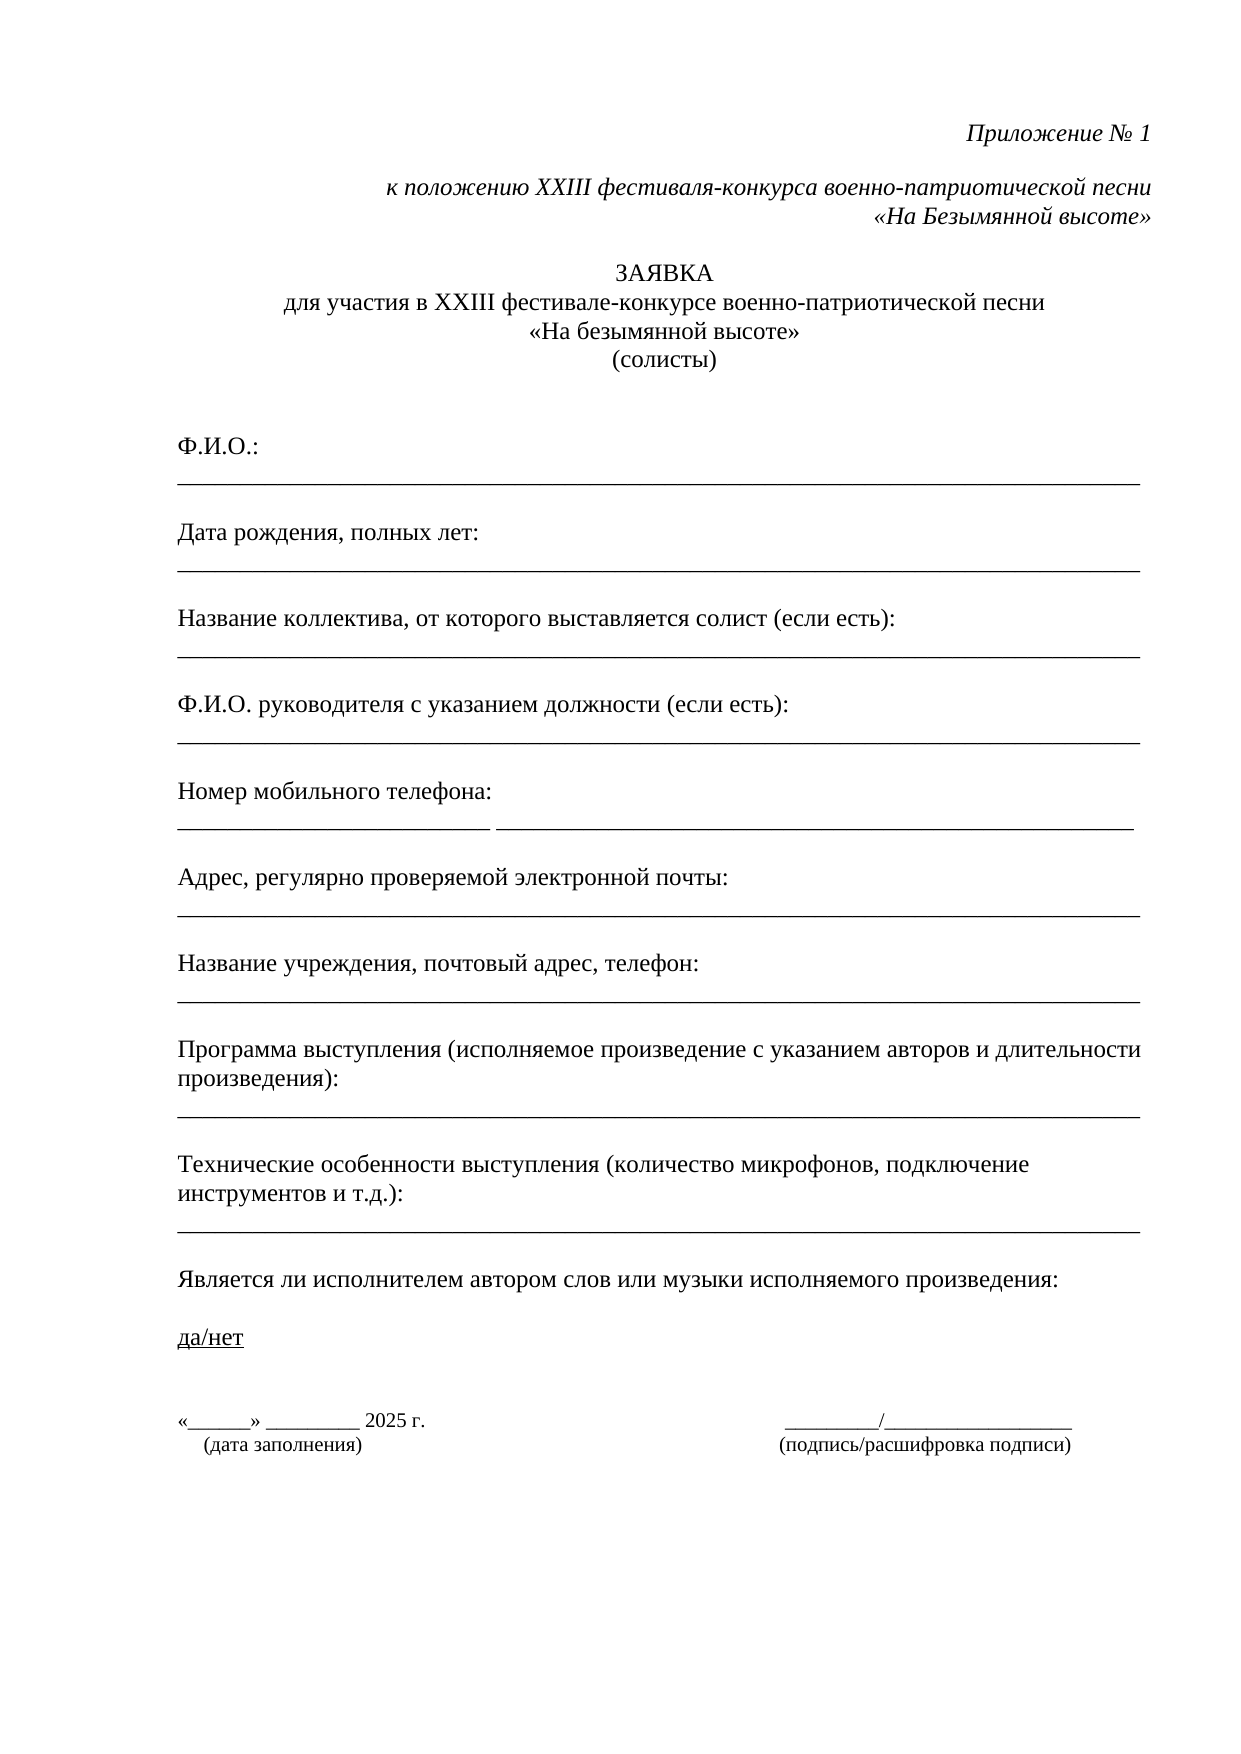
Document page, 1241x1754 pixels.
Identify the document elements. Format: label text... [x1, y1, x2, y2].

text Ф.И.О. руководителя с указанием должности (если есть): _____________________________________________________________________________ [177, 689, 1152, 747]
text Программа выступления (исполняемое произведение с указанием авторов и длительности произведения): _____________________________________________________________________________ [177, 1034, 1152, 1121]
text (солисты) [177, 344, 1152, 373]
text Является ли исполнителем автором слов или музыки исполняемого произведения: [177, 1264, 1152, 1293]
text Ф.И.О.: [177, 431, 1152, 459]
text Приложение № 1 [177, 118, 1152, 147]
text _____________________________________________________________________________ [177, 459, 1152, 488]
text да/нет [177, 1322, 1152, 1351]
text Название коллектива, от которого выставляется солист (если есть): _____________________________________________________________________________ [177, 603, 1152, 661]
text «______» _________ 2025 г. _________/__________________ [177, 1408, 1152, 1432]
text Дата рождения, полных лет: _____________________________________________________________________________ [177, 517, 1152, 574]
text (дата заполнения) (подпись/расшифровка подписи) [177, 1432, 1152, 1456]
text Адрес, регулярно проверяемой электронной почты: _____________________________________________________________________________ [177, 862, 1152, 919]
text Название учреждения, почтовый адрес, телефон: _____________________________________________________________________________ [177, 948, 1152, 1006]
text Технические особенности выступления (количество микрофонов, подключение инструментов и т.д.): _____________________________________________________________________________ [177, 1149, 1152, 1236]
text Номер мобильного телефона: [177, 776, 1152, 804]
text «На безымянной высоте» [177, 316, 1152, 344]
text _________________________ ___________________________________________________ [177, 804, 1152, 833]
text к положению ХXIII фестиваля-конкурса военно-патриотической песни [177, 172, 1152, 201]
text ЗАЯВКА [177, 258, 1152, 287]
text для участия в ХХIII фестивале-конкурсе военно-патриотической песни [177, 287, 1152, 316]
text «На Безымянной высоте» [177, 201, 1152, 229]
